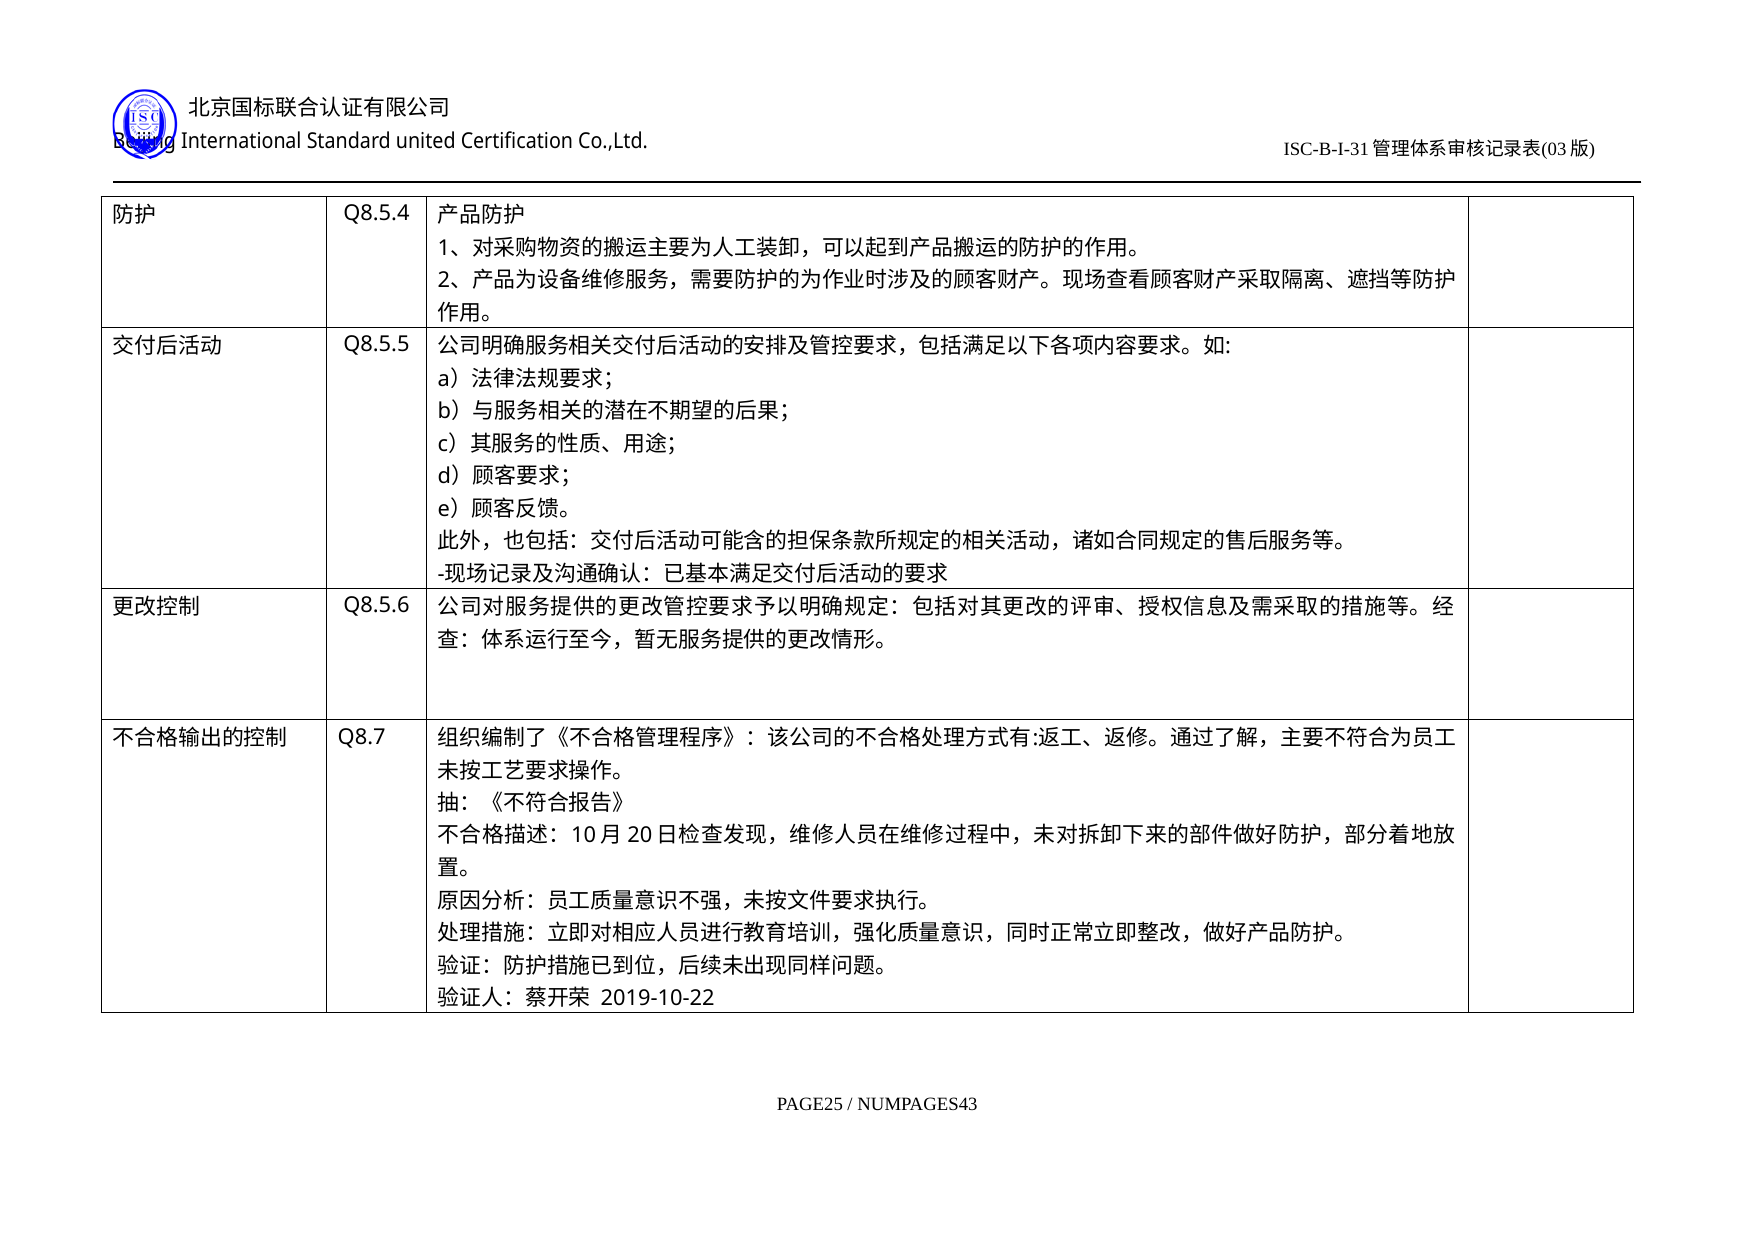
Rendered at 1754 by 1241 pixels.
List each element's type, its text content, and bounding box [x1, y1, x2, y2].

picture [112, 89, 180, 158]
table_cell 更改控制 [102, 589, 326, 719]
table_cell 公司对服务提供的更改管控要求予以明确规定：包括对其更改的评审、授权信息及需采取的措施等。经查：体系运行至今，暂无服务提供的更改情形。 [427, 589, 1468, 719]
table_cell 公司明确服务相关交付后活动的安排及管控要求，包括满足以下各项内容要求。如: a）法律法规要求； b）与服务相关的潜在不期望的后果； c）其服务的性质、用途； d）顾客要求； e）顾客反馈。 此外，也包括：交付后活动可能含的担保条款所规定的相关活动，诸如合同规定的售后服务等。 -现场记录及沟通确认：已基本满足交付后活动的要求 [427, 328, 1468, 588]
table_cell 交付后活动 [102, 328, 326, 588]
table_cell Q8.5.5 [327, 328, 426, 588]
table_cell [1469, 720, 1633, 1012]
table_cell Q8.5.6 [327, 589, 426, 719]
table_cell Q8.5.4 [327, 197, 426, 327]
table_cell [1469, 197, 1633, 327]
table_cell [1469, 589, 1633, 719]
table_cell [1469, 328, 1633, 588]
table_cell 产品防护 1、对采购物资的搬运主要为人工装卸，可以起到产品搬运的防护的作用。 2、产品为设备维修服务，需要防护的为作业时涉及的顾客财产。现场查看顾客财产采取隔离、遮挡等防护作用。 [427, 197, 1468, 327]
table_cell 不合格输出的控制 [102, 720, 326, 1012]
table_cell Q8.7 [327, 720, 426, 1012]
table_cell 防护 [102, 197, 326, 327]
